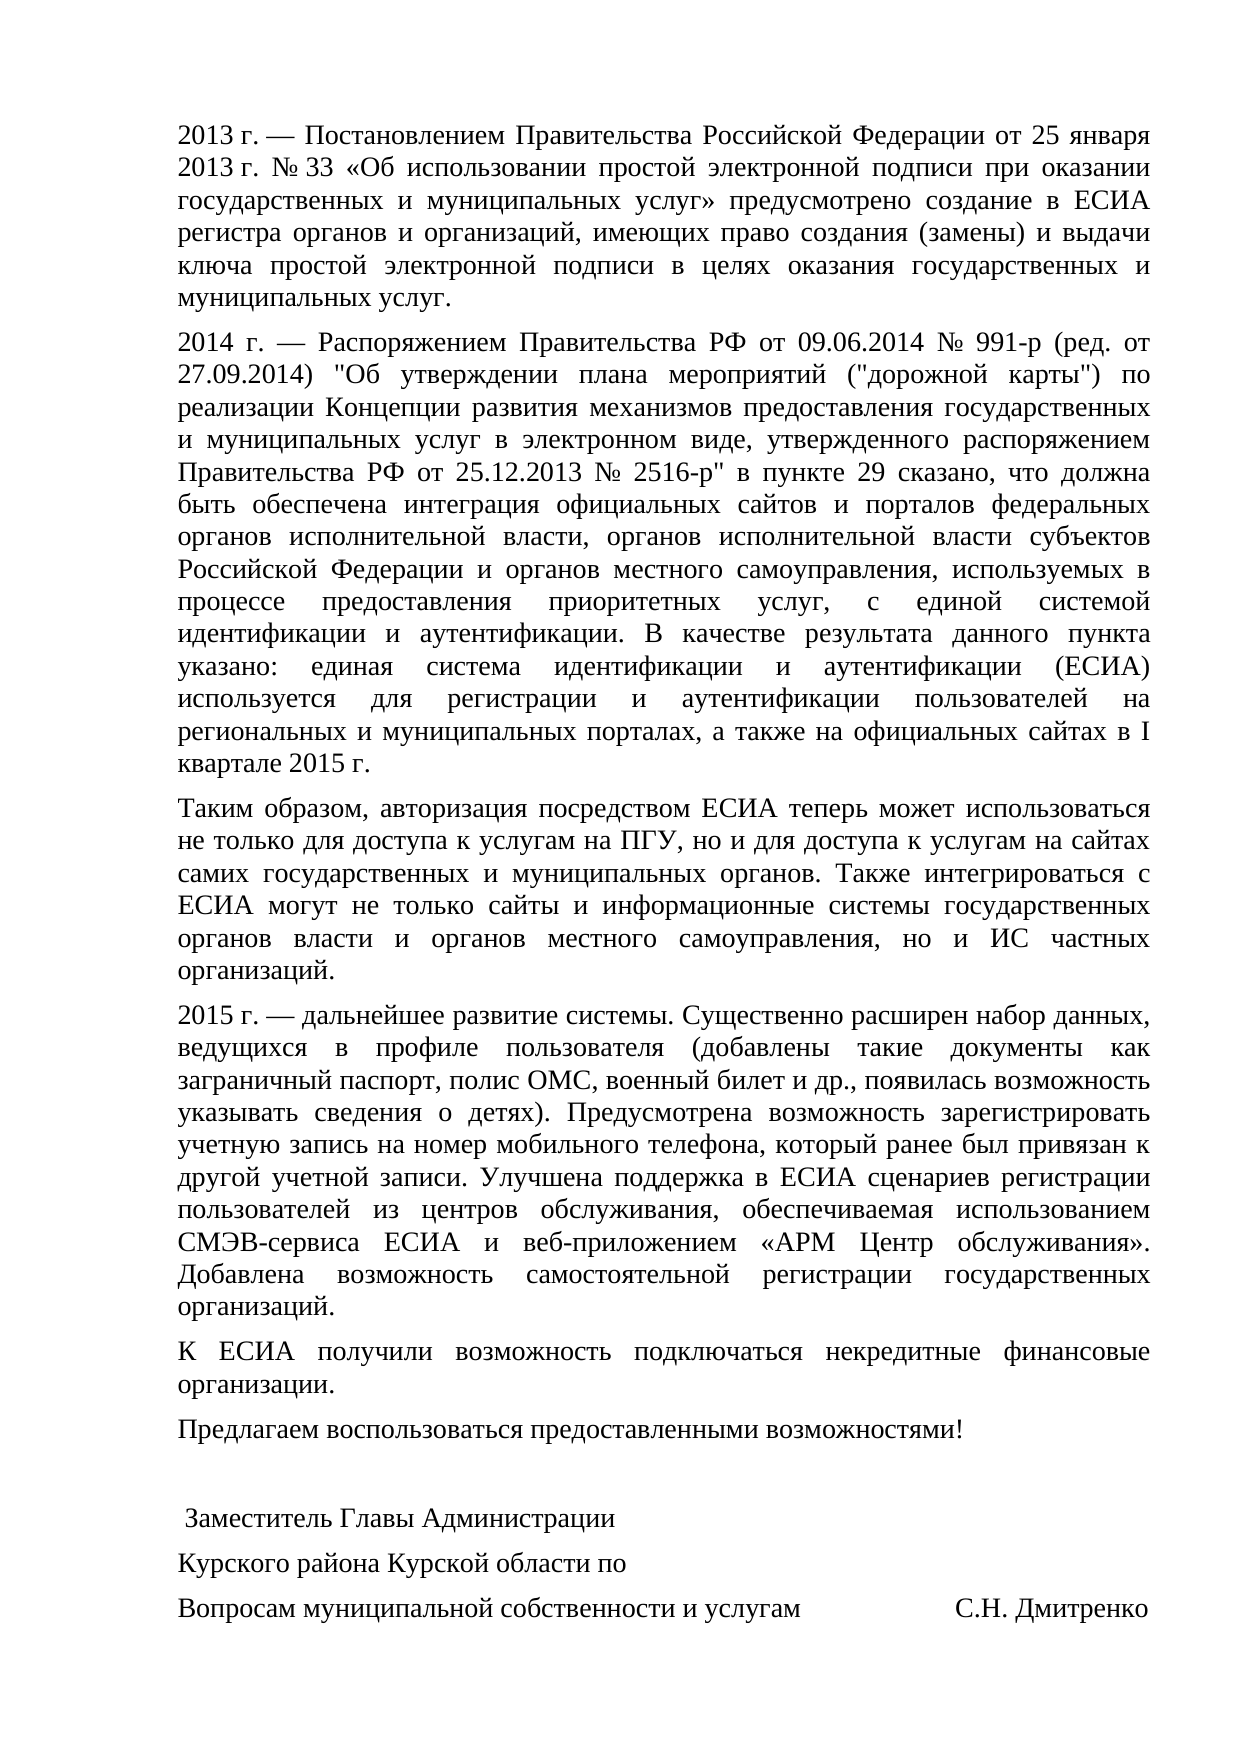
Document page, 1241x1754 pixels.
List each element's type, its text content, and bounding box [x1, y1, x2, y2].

text Предлагаем воспользоваться предоставленными возможностями! [177, 1412, 1152, 1444]
text К ЕСИА получили возможность подключаться некредитные финансовые организации. [177, 1334, 1152, 1399]
text Таким образом, авторизация посредством ЕСИА теперь может использоваться не только для доступа к услугам на ПГУ, но и для доступа к услугам на сайтах самих государственных и муниципальных органов. Также интегрироваться с ЕСИА могут не только сайты и информационные системы государственных органов власти и органов местного самоуправления, но и ИС частных организаций. [177, 791, 1152, 985]
text 2015 г. — дальнейшее развитие системы. Существенно расширен набор данных, ведущихся в профиле пользователя (добавлены такие документы как заграничный паспорт, полис ОМС, военный билет и др., появилась возможность указывать сведения о детях). Предусмотрена возможность зарегистрировать учетную запись на номер мобильного телефона, который ранее был привязан к другой учетной записи. Улучшена поддержка в ЕСИА сценариев регистрации пользователей из центров обслуживания, обеспечиваемая использованием СМЭВ-сервиса ЕСИА и веб-приложением «АРМ Центр обслуживания». Добавлена возможность самостоятельной регистрации государственных организаций. [177, 998, 1152, 1322]
text 2014 г. — Распоряжением Правительства РФ от 09.06.2014 № 991-р (ред. от 27.09.2014) "Об утверждении плана мероприятий ("дорожной карты") по реализации Концепции развития механизмов предоставления государственных и муниципальных услуг в электронном виде, утвержденного распоряжением Правительства РФ от 25.12.2013 № 2516-р" в пункте 29 сказано, что должна быть обеспечена интеграция официальных сайтов и порталов федеральных органов исполнительной власти, органов исполнительной власти субъектов Российской Федерации и органов местного самоуправления, используемых в процессе предоставления приоритетных услуг, с единой системой идентификации и аутентификации. В качестве результата данного пункта указано: единая система идентификации и аутентификации (ЕСИА) используется для регистрации и аутентификации пользователей на региональных и муниципальных порталах, а также на официальных сайтах в I квартале 2015 г. [177, 325, 1152, 778]
text Заместитель Главы Администрации [177, 1501, 1152, 1534]
text Вопросам муниципальной собственности и услугам С.Н. Дмитренко [177, 1591, 1152, 1624]
text Курского района Курской области по [177, 1546, 1152, 1579]
text 2013 г. — Постановлением Правительства Российской Федерации от 25 января 2013 г. № 33 «Об использовании простой электронной подписи при оказании государственных и муниципальных услуг» предусмотрено создание в ЕСИА регистра органов и организаций, имеющих право создания (замены) и выдачи ключа простой электронной подписи в целях оказания государственных и муниципальных услуг. [177, 118, 1152, 312]
